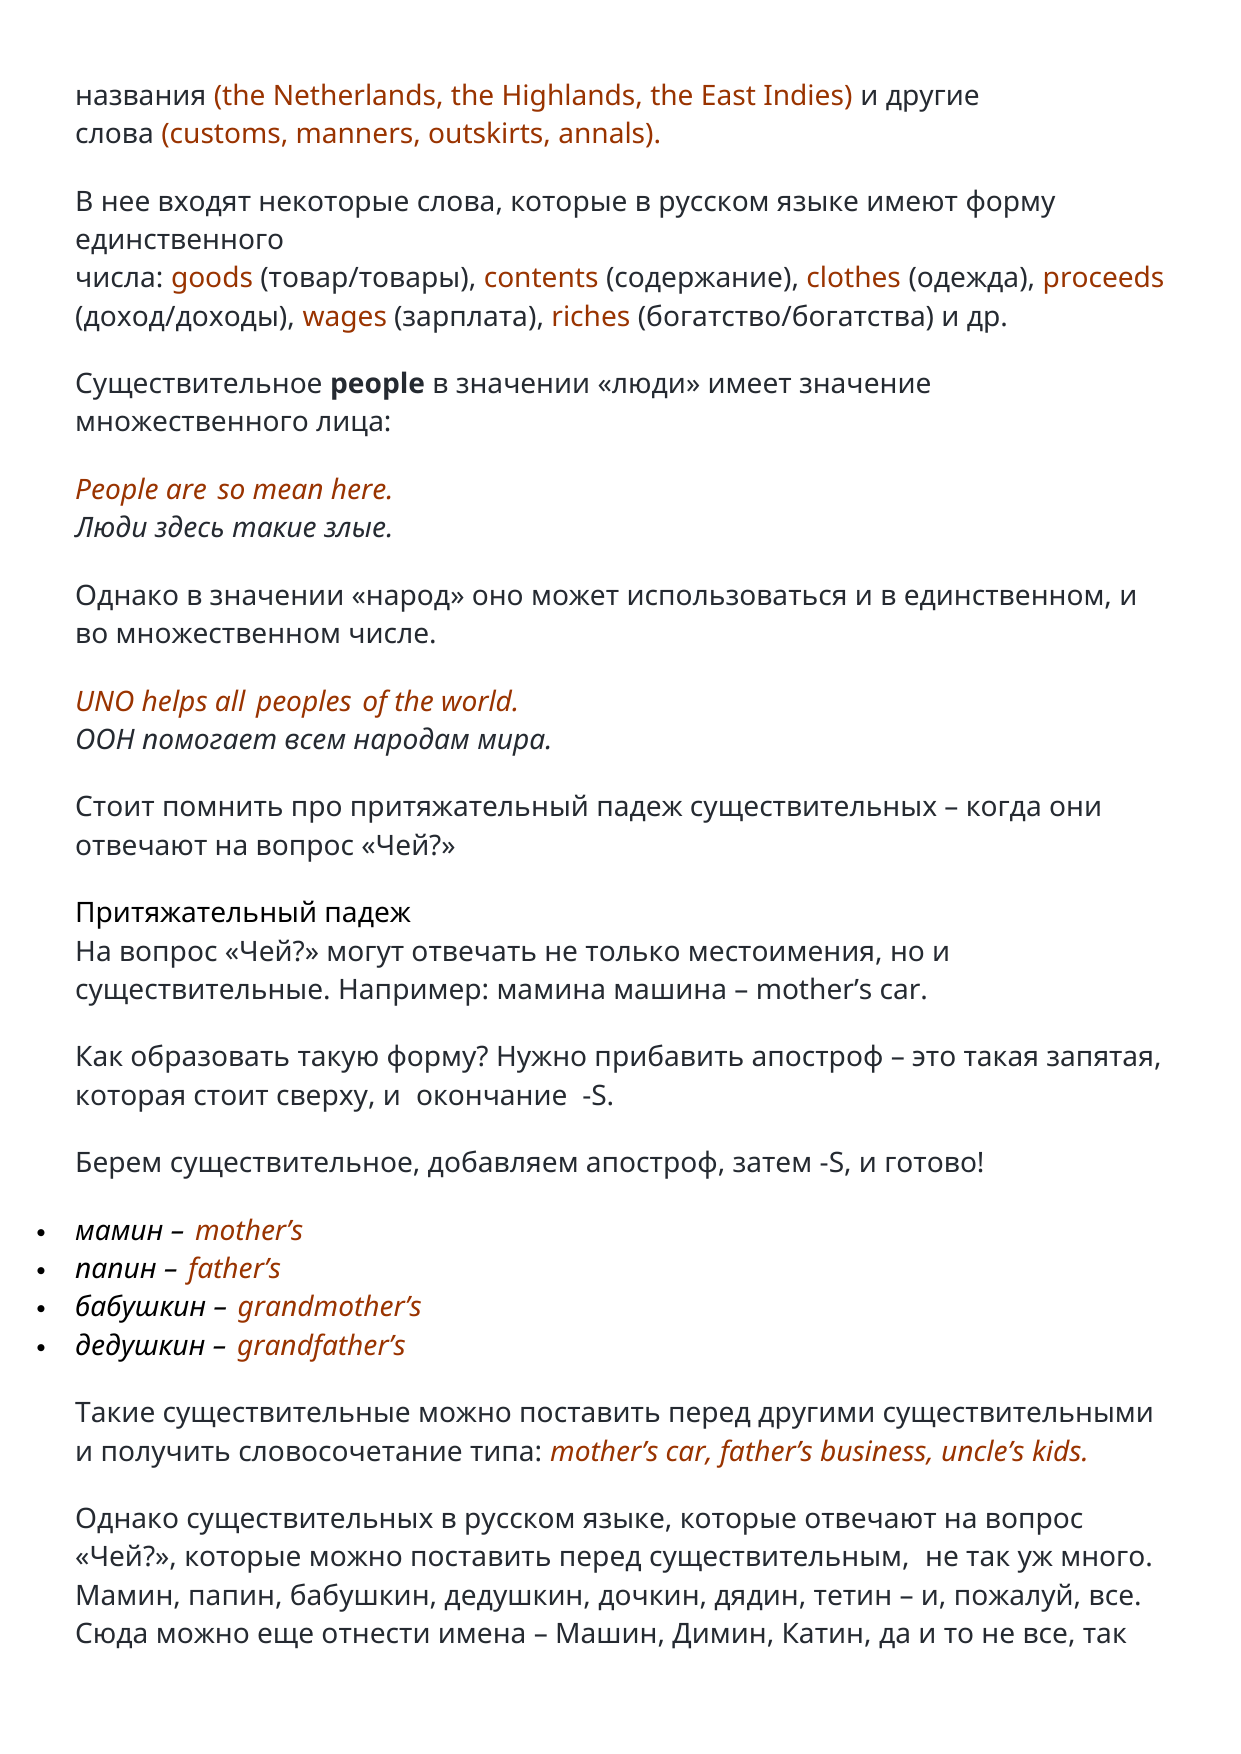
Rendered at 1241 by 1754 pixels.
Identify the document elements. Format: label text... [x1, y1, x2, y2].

text Притяжательный падеж [75, 892, 1165, 931]
list бабушкин – grandmother’s [37, 1287, 1165, 1325]
text Такие существительные можно поставить перед другими существительными и получить словосочетание типа: mother’s car, father’s business, uncle’s kids. [75, 1392, 1165, 1469]
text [75, 1498, 1165, 1652]
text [75, 75, 1165, 152]
text Стоит помнить про притяжательный падеж существительных – когда они отвечают на вопрос «Чей?» [75, 787, 1165, 863]
text В нее входят некоторые слова, которые в русском языке имеют форму единственного числа: goods (товар/товары), contents (содержание), clothes (одежда), proceeds (доход/доходы), wages (зарплата), riches (богатство/богатства) и др. [75, 181, 1165, 334]
list дедушкин – grandfather’s [37, 1325, 1165, 1363]
text Однако в значении «народ» оно может использоваться и в единственном, и во множественном числе. [75, 575, 1165, 652]
text Берем существительное, добавляем апостроф, затем -S, и готово! [75, 1142, 1165, 1181]
text Как образовать такую форму? Нужно прибавить апостроф – это такая запятая, которая стоит сверху, и окончание -S. [75, 1037, 1165, 1113]
list мамин – mother’s [37, 1210, 1165, 1248]
text На вопрос «Чей?» могут отвечать не только местоимения, но и существительные. Например: мамина машина – mother’s car. [75, 931, 1165, 1007]
text UNO helps all peoples of the world. ООН помогает всем народам мира. [75, 681, 1165, 757]
list папин – father’s [37, 1248, 1165, 1287]
text People are so mean here. Люди здесь такие злые. [75, 469, 1165, 546]
text Существительное people в значении «люди» имеет значение множественного лица: [75, 363, 1165, 440]
